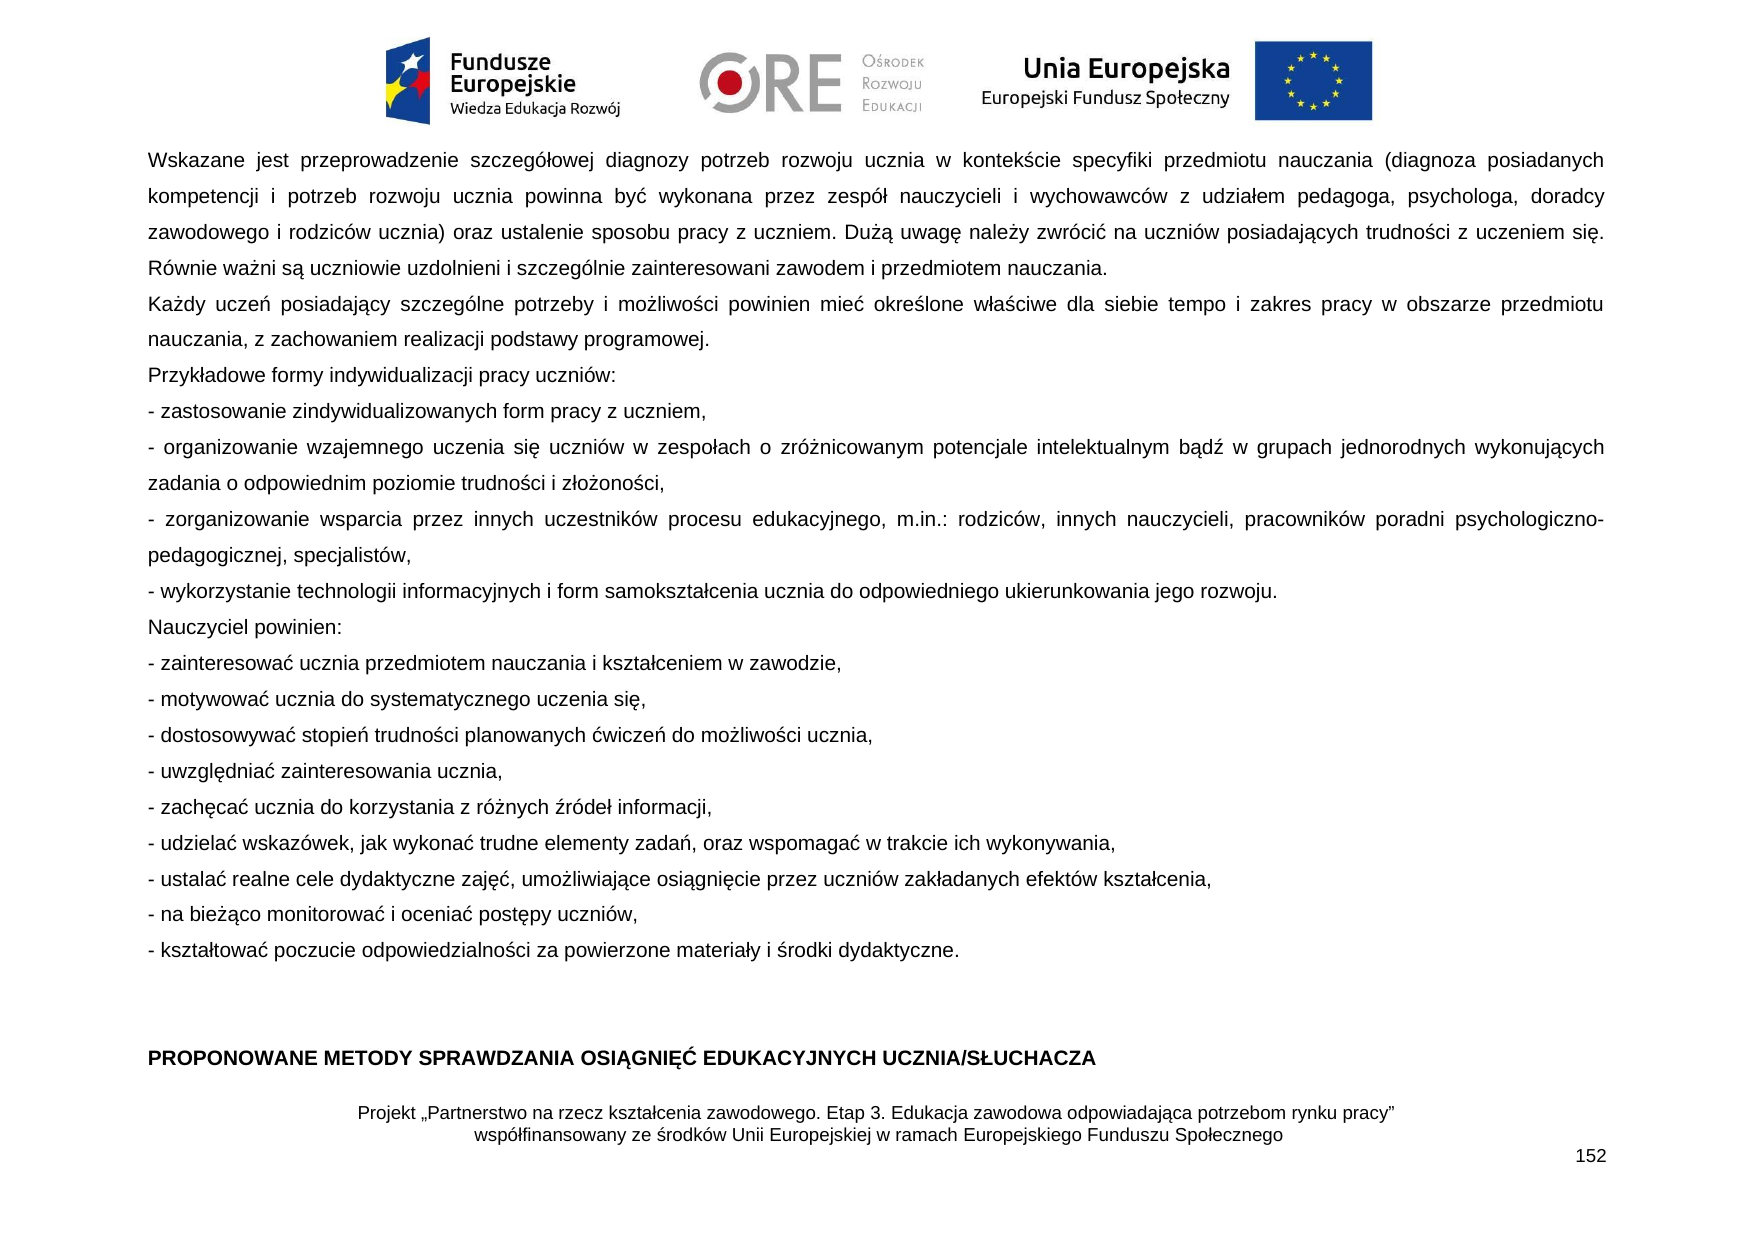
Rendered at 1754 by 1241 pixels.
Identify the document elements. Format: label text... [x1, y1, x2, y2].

text - zorganizowanie wsparcia przez innych uczestników procesu edukacyjnego, m.in.: rodziców, innych nauczycieli, pracowników poradni psychologiczno-pedagogicznej, specjalistów, [148, 507, 1606, 567]
text PROPONOWANE METODY SPRAWDZANIA OSIĄGNIĘĆ EDUKACYJNYCH UCZNIA/SŁUCHACZA [148, 1046, 1606, 1070]
text - motywować ucznia do systematycznego uczenia się, [148, 687, 1606, 711]
text Każdy uczeń posiadający szczególne potrzeby i możliwości powinien mieć określone właściwe dla siebie tempo i zakres pracy w obszarze przedmiotu nauczania, z zachowaniem realizacji podstawy programowej. [148, 291, 1606, 351]
text - organizowanie wzajemnego uczenia się uczniów w zespołach o zróżnicowanym potencjale intelektualnym bądź w grupach jednorodnych wykonujących zadania o odpowiednim poziomie trudności i złożoności, [148, 435, 1606, 495]
text - zastosowanie zindywidualizowanych form pracy z uczniem, [148, 399, 1606, 423]
text Przykładowe formy indywidualizacji pracy uczniów: [148, 363, 1606, 387]
text - dostosowywać stopień trudności planowanych ćwiczeń do możliwości ucznia, [148, 723, 1606, 747]
text - zachęcać ucznia do korzystania z różnych źródeł informacji, [148, 794, 1606, 818]
text - na bieżąco monitorować i oceniać postępy uczniów, [148, 902, 1606, 926]
text - uwzględniać zainteresowania ucznia, [148, 758, 1606, 782]
picture [364, 15, 1399, 146]
text - udzielać wskazówek, jak wykonać trudne elementy zadań, oraz wspomagać w trakcie ich wykonywania, [148, 830, 1606, 854]
text - ustalać realne cele dydaktyczne zajęć, umożliwiające osiągnięcie przez uczniów zakładanych efektów kształcenia, [148, 866, 1606, 890]
text Nauczyciel powinien: [148, 615, 1606, 639]
text Wskazane jest przeprowadzenie szczegółowej diagnozy potrzeb rozwoju ucznia w kontekście specyfiki przedmiotu nauczania (diagnoza posiadanych kompetencji i potrzeb rozwoju ucznia powinna być wykonana przez zespół nauczycieli i wychowawców z udziałem pedagoga, psychologa, doradcy zawodowego i rodziców ucznia) oraz ustalenie sposobu pracy z uczniem. Dużą uwagę należy zwrócić na uczniów posiadających trudności z uczeniem się. Równie ważni są uczniowie uzdolnieni i szczególnie zainteresowani zawodem i przedmiotem nauczania. [148, 148, 1606, 279]
text - kształtować poczucie odpowiedzialności za powierzone materiały i środki dydaktyczne. [148, 938, 1606, 962]
text - zainteresować ucznia przedmiotem nauczania i kształceniem w zawodzie, [148, 651, 1606, 675]
text - wykorzystanie technologii informacyjnych i form samokształcenia ucznia do odpowiedniego ukierunkowania jego rozwoju. [148, 579, 1606, 603]
